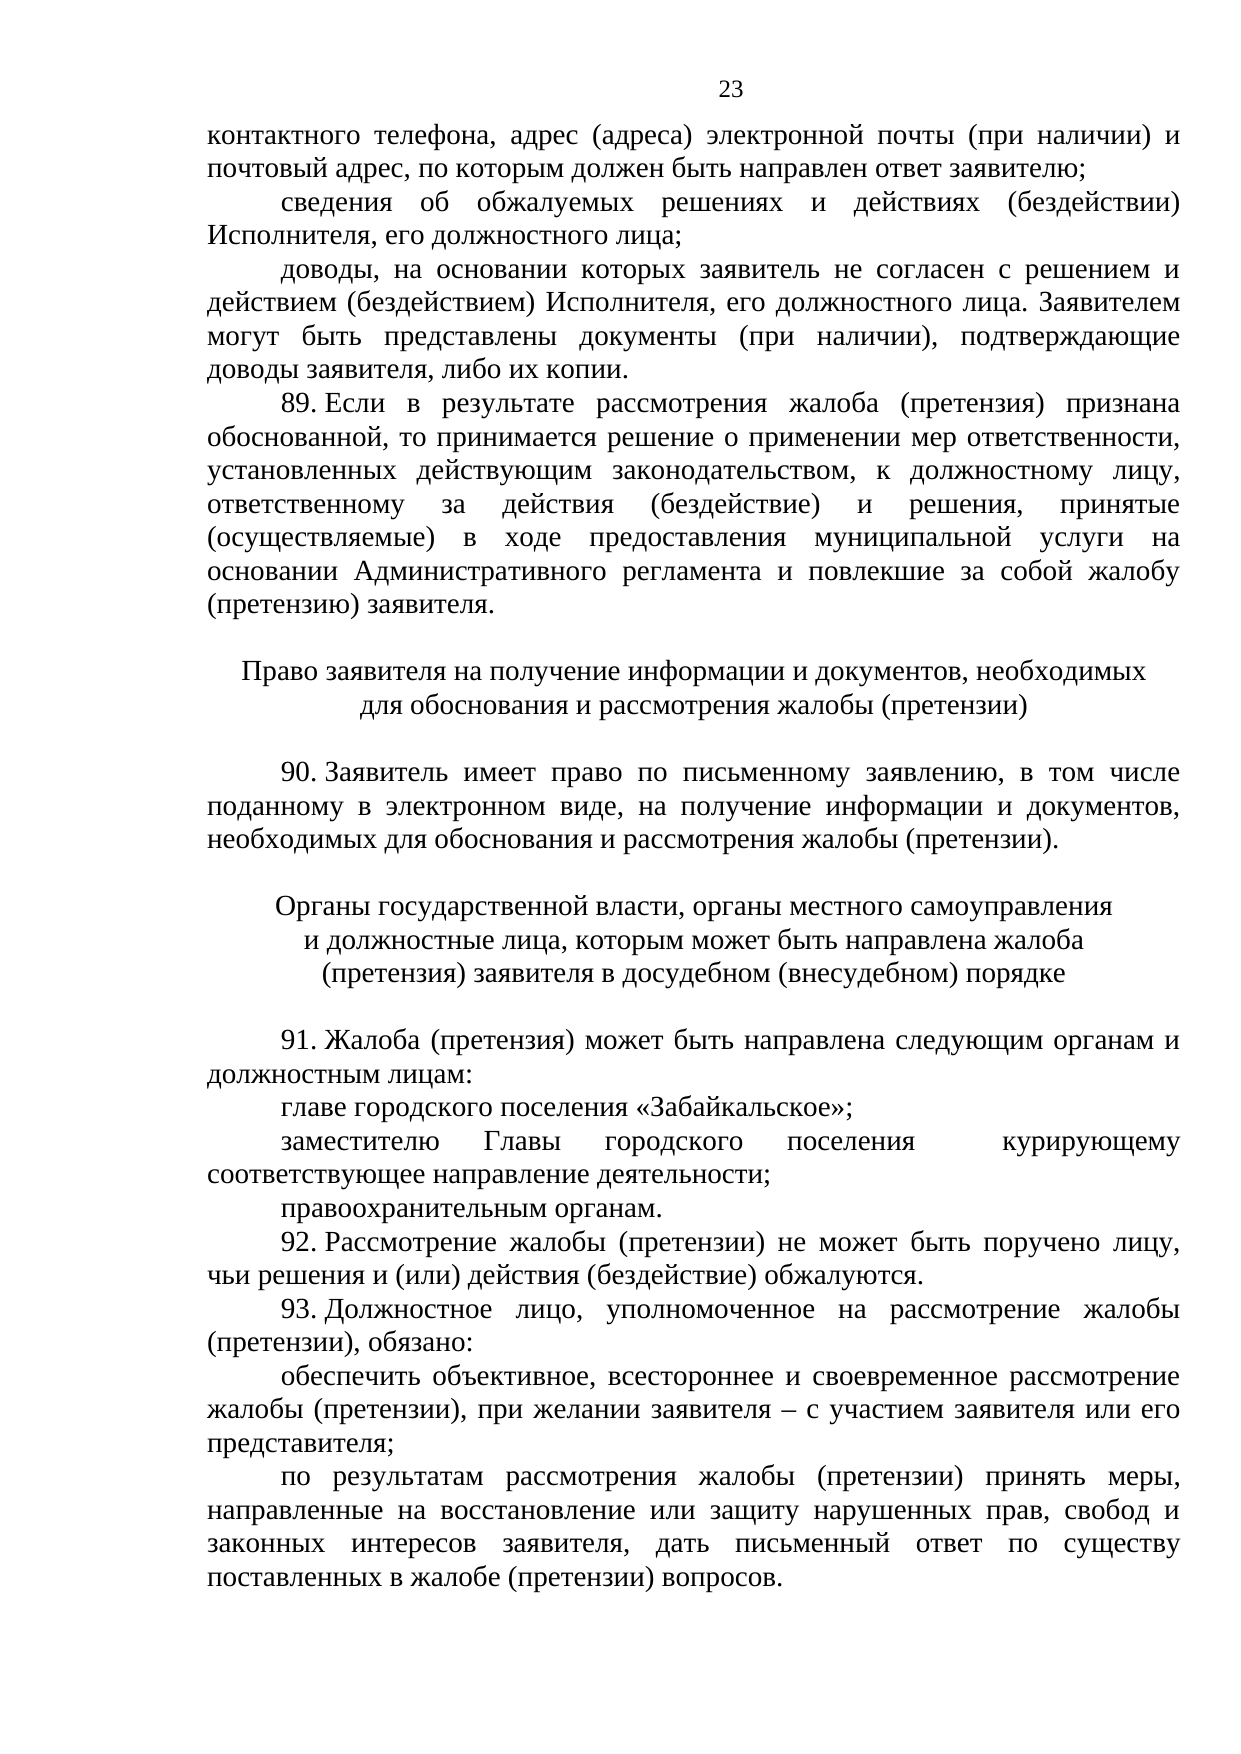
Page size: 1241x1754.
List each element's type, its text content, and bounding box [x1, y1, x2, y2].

text 92. Рассмотрение жалобы (претензии) не может быть поручено лицу, чьи решения и (или) действия (бездействие) обжалуются. [207, 1224, 1181, 1291]
text по результатам рассмотрения жалобы (претензии) принять меры, направленные на восстановление или защиту нарушенных прав, свобод и законных интересов заявителя, дать письменный ответ по существу поставленных в жалобе (претензии) вопросов. [207, 1458, 1181, 1593]
text Право заявителя на получение информации и документов, необходимых [207, 653, 1181, 687]
text и должностные лица, которым может быть направлена жалоба [207, 922, 1181, 955]
text заместителю Главы городского поселения курирующему соответствующее направление деятельности; [207, 1123, 1181, 1190]
text доводы, на основании которых заявитель не согласен с решением и действием (бездействием) Исполнителя, его должностного лица. Заявителем могут быть представлены документы (при наличии), подтверждающие доводы заявителя, либо их копии. [207, 251, 1181, 385]
text 89. Если в результате рассмотрения жалоба (претензия) признана обоснованной, то принимается решение о применении мер ответственности, установленных действующим законодательством, к должностному лицу, ответственному за действия (бездействие) и решения, принятые (осуществляемые) в ходе предоставления муниципальной услуги на основании Административного регламента и повлекшие за собой жалобу (претензию) заявителя. [207, 385, 1181, 620]
text обеспечить объективное, всестороннее и своевременное рассмотрение жалобы (претензии), при желании заявителя – с участием заявителя или его представителя; [207, 1358, 1181, 1458]
text 93. Должностное лицо, уполномоченное на рассмотрение жалобы (претензии), обязано: [207, 1291, 1181, 1358]
text Органы государственной власти, органы местного самоуправления [207, 888, 1181, 922]
text правоохранительным органам. [207, 1190, 1181, 1224]
text сведения об обжалуемых решениях и действиях (бездействии) Исполнителя, его должностного лица; [207, 184, 1181, 251]
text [207, 117, 1181, 184]
text 90. Заявитель имеет право по письменному заявлению, в том числе поданному в электронном виде, на получение информации и документов, необходимых для обоснования и рассмотрения жалобы (претензии). [207, 754, 1181, 855]
text для обоснования и рассмотрения жалобы (претензии) [207, 687, 1181, 721]
text (претензия) заявителя в досудебном (внесудебном) порядке [207, 955, 1181, 989]
text 91. Жалоба (претензия) может быть направлена следующим органам и должностным лицам: [207, 1022, 1181, 1089]
text главе городского поселения «Забайкальское»; [207, 1089, 1181, 1123]
